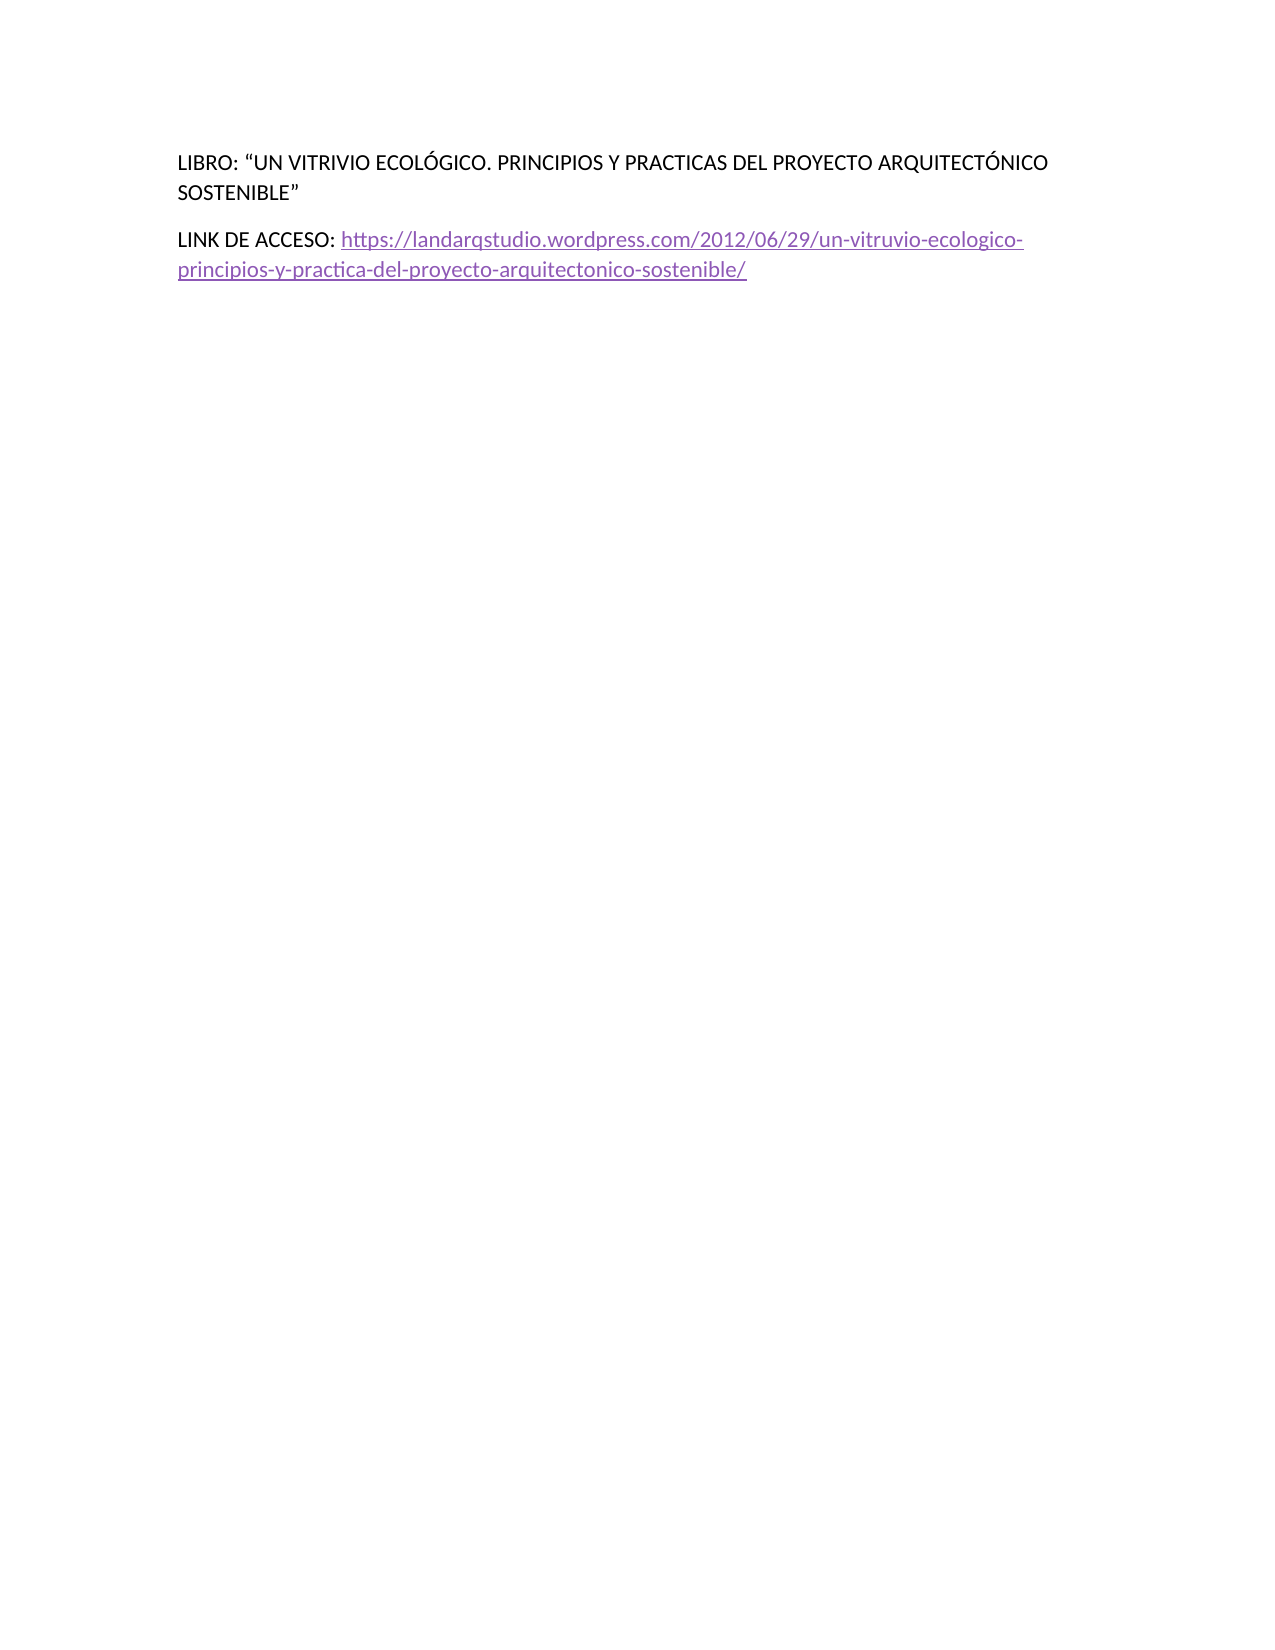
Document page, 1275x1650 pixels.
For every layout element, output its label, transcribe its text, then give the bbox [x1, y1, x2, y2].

text LINK DE ACCESO: https://landarqstudio.wordpress.com/2012/06/29/un-vitruvio-ecologico-principios-y-practica-del-proyecto-arquitectonico-sostenible/ [177, 225, 1098, 283]
text LIBRO: “UN VITRIVIO ECOLÓGICO. PRINCIPIOS Y PRACTICAS DEL PROYECTO ARQUITECTÓNICO SOSTENIBLE” [177, 148, 1098, 206]
